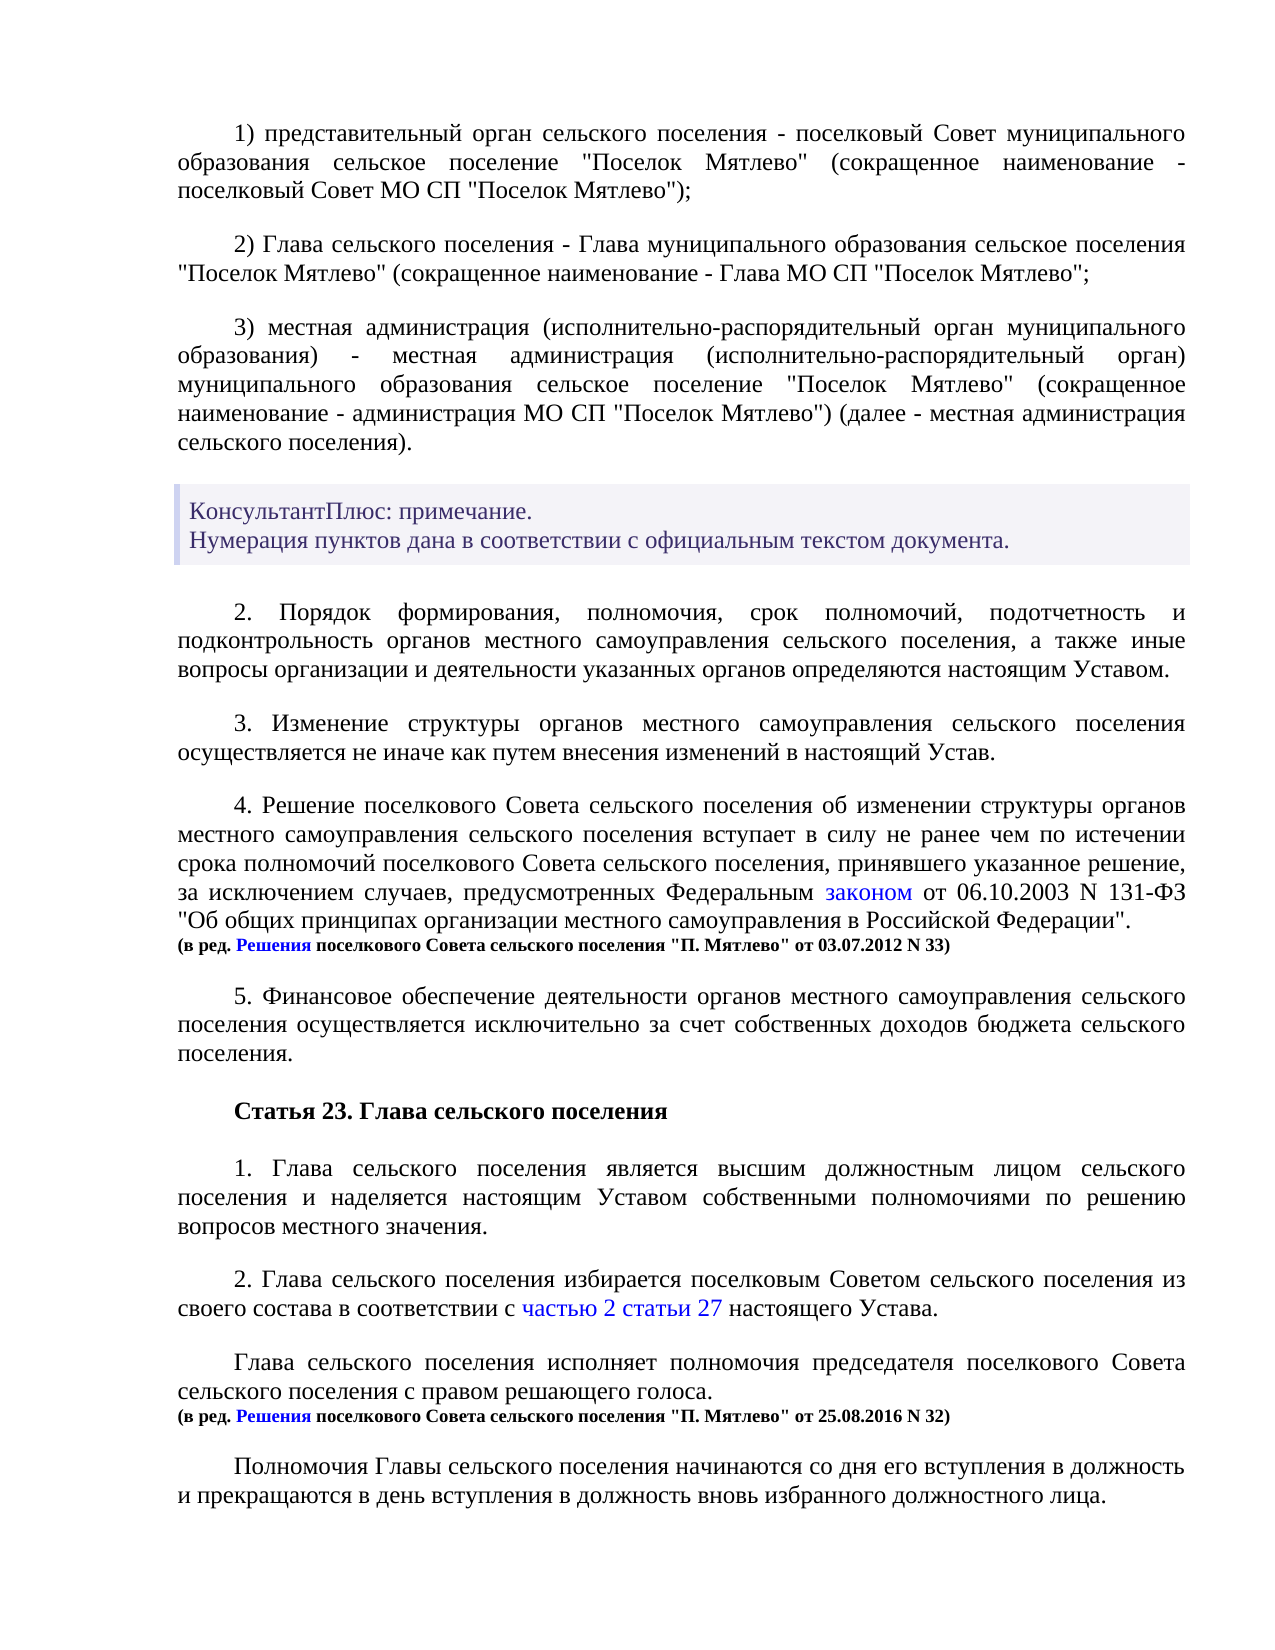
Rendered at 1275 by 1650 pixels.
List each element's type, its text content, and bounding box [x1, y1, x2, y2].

text Полномочия Главы сельского поселения начинаются со дня его вступления в должность и прекращаются в день вступления в должность вновь избранного должностного лица. [177, 1451, 1186, 1508]
text 5. Финансовое обеспечение деятельности органов местного самоуправления сельского поселения осуществляется исключительно за счет собственных доходов бюджета сельского поселения. [177, 981, 1186, 1067]
text (в ред. Решения поселкового Совета сельского поселения "П. Мятлево" от 25.08.2016 N 32) [177, 1404, 1186, 1426]
text 4. Решение поселкового Совета сельского поселения об изменении структуры органов местного самоуправления сельского поселения вступает в силу не ранее чем по истечении срока полномочий поселкового Совета сельского поселения, принявшего указанное решение, за исключением случаев, предусмотренных Федеральным законом от 06.10.2003 N 131-ФЗ "Об общих принципах организации местного самоуправления в Российской Федерации". [177, 790, 1186, 934]
text Статья 23. Глава сельского поселения [177, 1096, 1186, 1124]
text 1) представительный орган сельского поселения - поселковый Совет муниципального образования сельское поселение "Поселок Мятлево" (сокращенное наименование - поселковый Совет МО СП "Поселок Мятлево"); [177, 118, 1186, 204]
text 2. Порядок формирования, полномочия, срок полномочий, подотчетность и подконтрольность органов местного самоуправления сельского поселения, а также иные вопросы организации и деятельности указанных органов определяются настоящим Уставом. [177, 597, 1186, 683]
text (в ред. Решения поселкового Совета сельского поселения "П. Мятлево" от 03.07.2012 N 33) [177, 934, 1186, 956]
text Глава сельского поселения исполняет полномочия председателя поселкового Совета сельского поселения с правом решающего голоса. [177, 1347, 1186, 1404]
text 1. Глава сельского поселения является высшим должностным лицом сельского поселения и наделяется настоящим Уставом собственными полномочиями по решению вопросов местного значения. [177, 1153, 1186, 1239]
text 2. Глава сельского поселения избирается поселковым Советом сельского поселения из своего состава в соответствии с частью 2 статьи 27 настоящего Устава. [177, 1264, 1186, 1322]
text 3) местная администрация (исполнительно-распорядительный орган муниципального образования) - местная администрация (исполнительно-распорядительный орган) муниципального образования сельское поселение "Поселок Мятлево" (сокращенное наименование - администрация МО СП "Поселок Мятлево") (далее - местная администрация сельского поселения). [177, 312, 1186, 456]
text 2) Глава сельского поселения - Глава муниципального образования сельское поселения "Поселок Мятлево" (сокращенное наименование - Глава МО СП "Поселок Мятлево"; [177, 229, 1186, 287]
table_header КонсультантПлюс: примечание. Нумерация пунктов дана в соответствии с официальным текстом документа. [180, 484, 1183, 565]
text 3. Изменение структуры органов местного самоуправления сельского поселения осуществляется не иначе как путем внесения изменений в настоящий Устав. [177, 708, 1186, 765]
